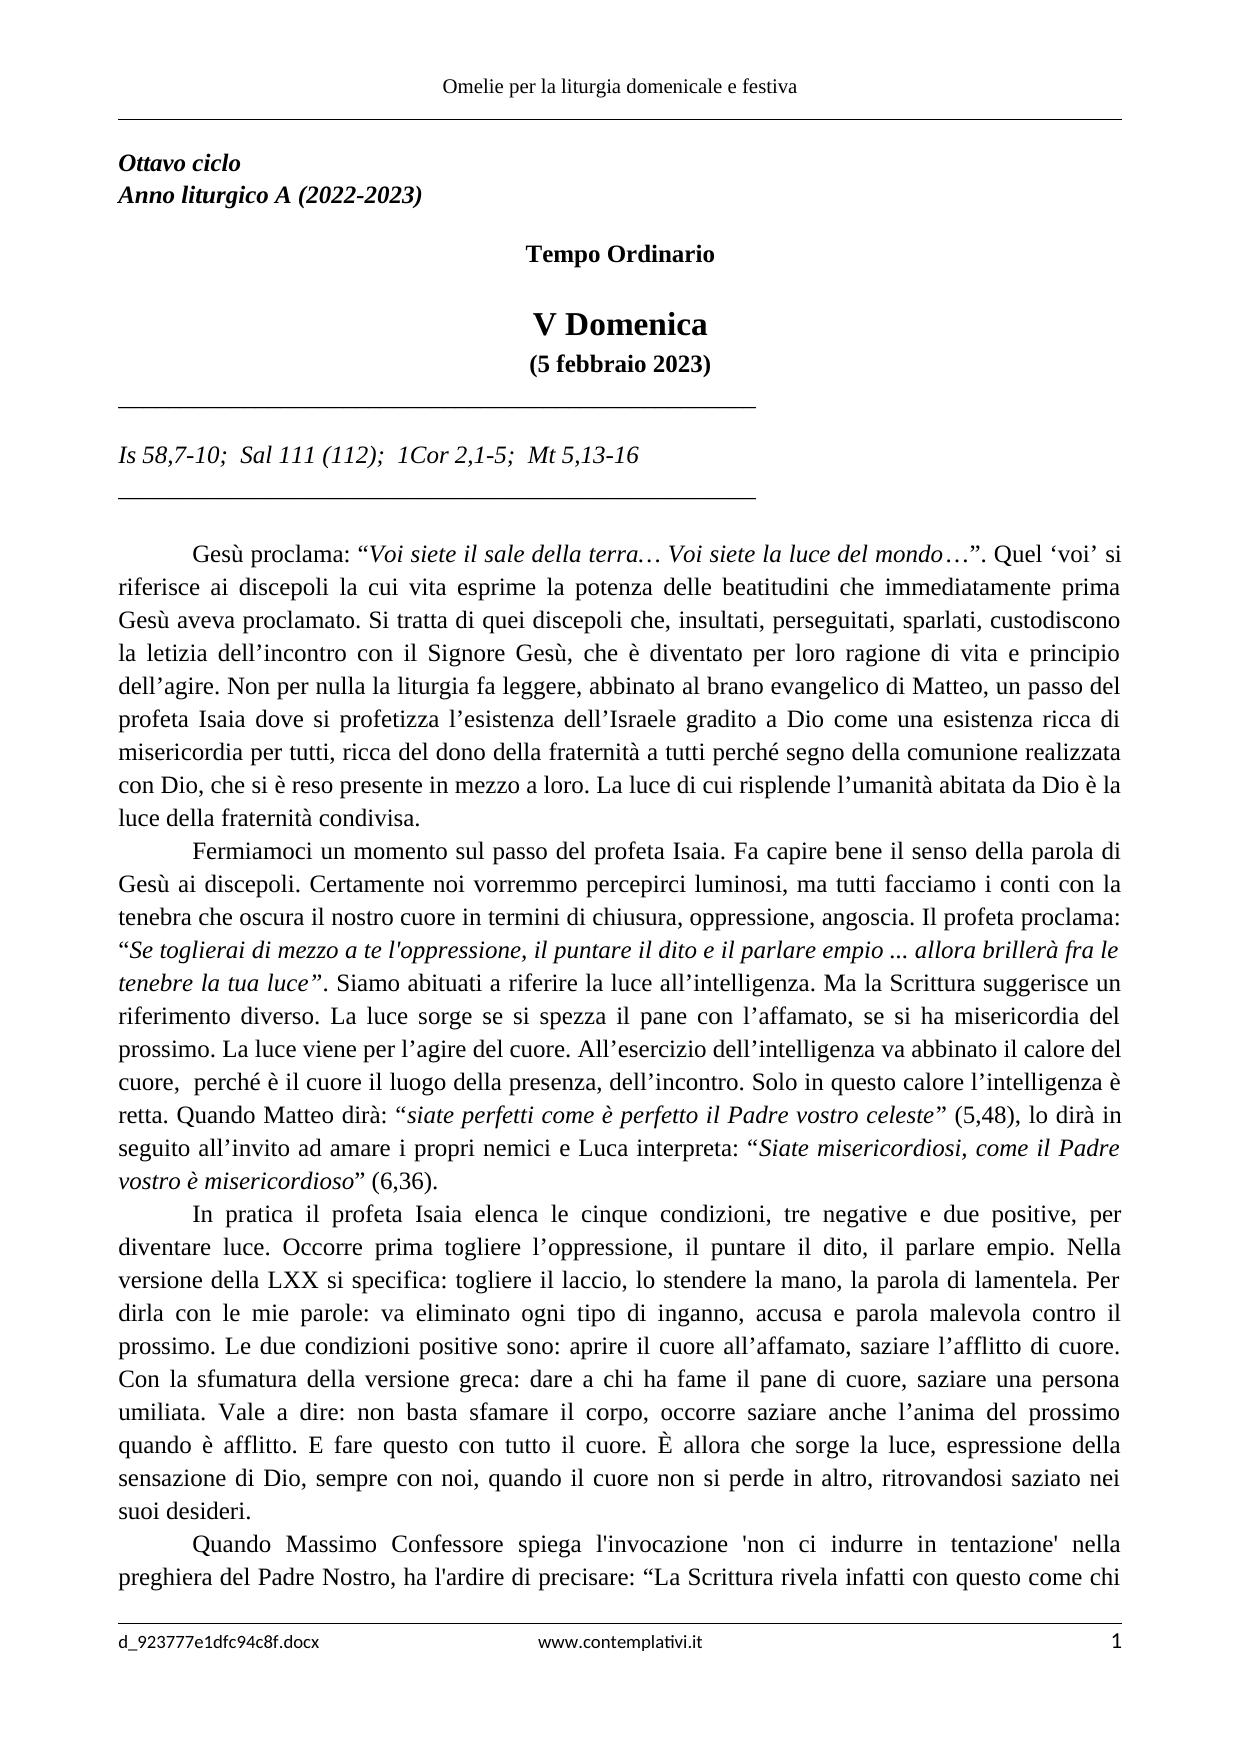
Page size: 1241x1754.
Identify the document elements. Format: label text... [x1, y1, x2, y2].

text Anno liturgico A (2022-2023) [118, 181, 1122, 209]
text V Domenica [118, 305, 1122, 343]
text Is 58,7-10; Sal 111 (112); 1Cor 2,1-5; Mt 5,13-16 [118, 440, 1122, 468]
text Gesù proclama: “Voi siete il sale della terra… Voi siete la luce del mondo…”. Quel ‘voi’ si riferisce ai discepoli la cui vita esprime la potenza delle beatitudini che immediatamente prima Gesù aveva proclamato. Si tratta di quei discepoli che, insultati, perseguitati, sparlati, custodiscono la letizia dell’incontro con il Signore Gesù, che è diventato per loro ragione di vita e principio dell’agire. Non per nulla la liturgia fa leggere, abbinato al brano evangelico di Matteo, un passo del profeta Isaia dove si profetizza l’esistenza dell’Israele gradito a Dio come una esistenza ricca di misericordia per tutti, ricca del dono della fraternità a tutti perché segno della comunione realizzata con Dio, che si è reso presente in mezzo a loro. La luce di cui risplende l’umanità abitata da Dio è la luce della fraternità condivisa. [118, 539, 1122, 832]
text (5 febbraio 2023) [118, 349, 1122, 377]
text Tempo Ordinario [118, 239, 1122, 267]
text In pratica il profeta Isaia elenca le cinque condizioni, tre negative e due positive, per diventare luce. Occorre prima togliere l’oppressione, il puntare il dito, il parlare empio. Nella versione della LXX si specifica: togliere il laccio, lo stendere la mano, la parola di lamentela. Per dirla con le mie parole: va eliminato ogni tipo di inganno, accusa e parola malevola contro il prossimo. Le due condizioni positive sono: aprire il cuore all’affamato, saziare l’afflitto di cuore. Con la sfumatura della versione greca: dare a chi ha fame il pane di cuore, saziare una persona umiliata. Vale a dire: non basta sfamare il corpo, occorre saziare anche l’anima del prossimo quando è afflitto. E fare questo con tutto il cuore. È allora che sorge la luce, espressione della sensazione di Dio, sempre con noi, quando il cuore non si perde in altro, ritrovandosi saziato nei suoi desideri. [118, 1199, 1122, 1525]
text Ottavo ciclo [118, 148, 1122, 176]
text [118, 1529, 1122, 1591]
text ___________________________________________________ [118, 382, 1122, 411]
text ___________________________________________________ [118, 473, 1122, 502]
text Fermiamoci un momento sul passo del profeta Isaia. Fa capire bene il senso della parola di Gesù ai discepoli. Certamente noi vorremmo percepirci luminosi, ma tutti facciamo i conti con la tenebra che oscura il nostro cuore in termini di chiusura, oppressione, angoscia. Il profeta proclama: “Se toglierai di mezzo a te l'oppressione, il puntare il dito e il parlare empio ... allora brillerà fra le tenebre la tua luce”. Siamo abituati a riferire la luce all’intelligenza. Ma la Scrittura suggerisce un riferimento diverso. La luce sorge se si spezza il pane con l’affamato, se si ha misericordia del prossimo. La luce viene per l’agire del cuore. All’esercizio dell’intelligenza va abbinato il calore del cuore, perché è il cuore il luogo della presenza, dell’incontro. Solo in questo calore l’intelligenza è retta. Quando Matteo dirà: “siate perfetti come è perfetto il Padre vostro celeste” (5,48), lo dirà in seguito all’invito ad amare i propri nemici e Luca interpreta: “Siate misericordiosi, come il Padre vostro è misericordioso” (6,36). [118, 836, 1122, 1195]
